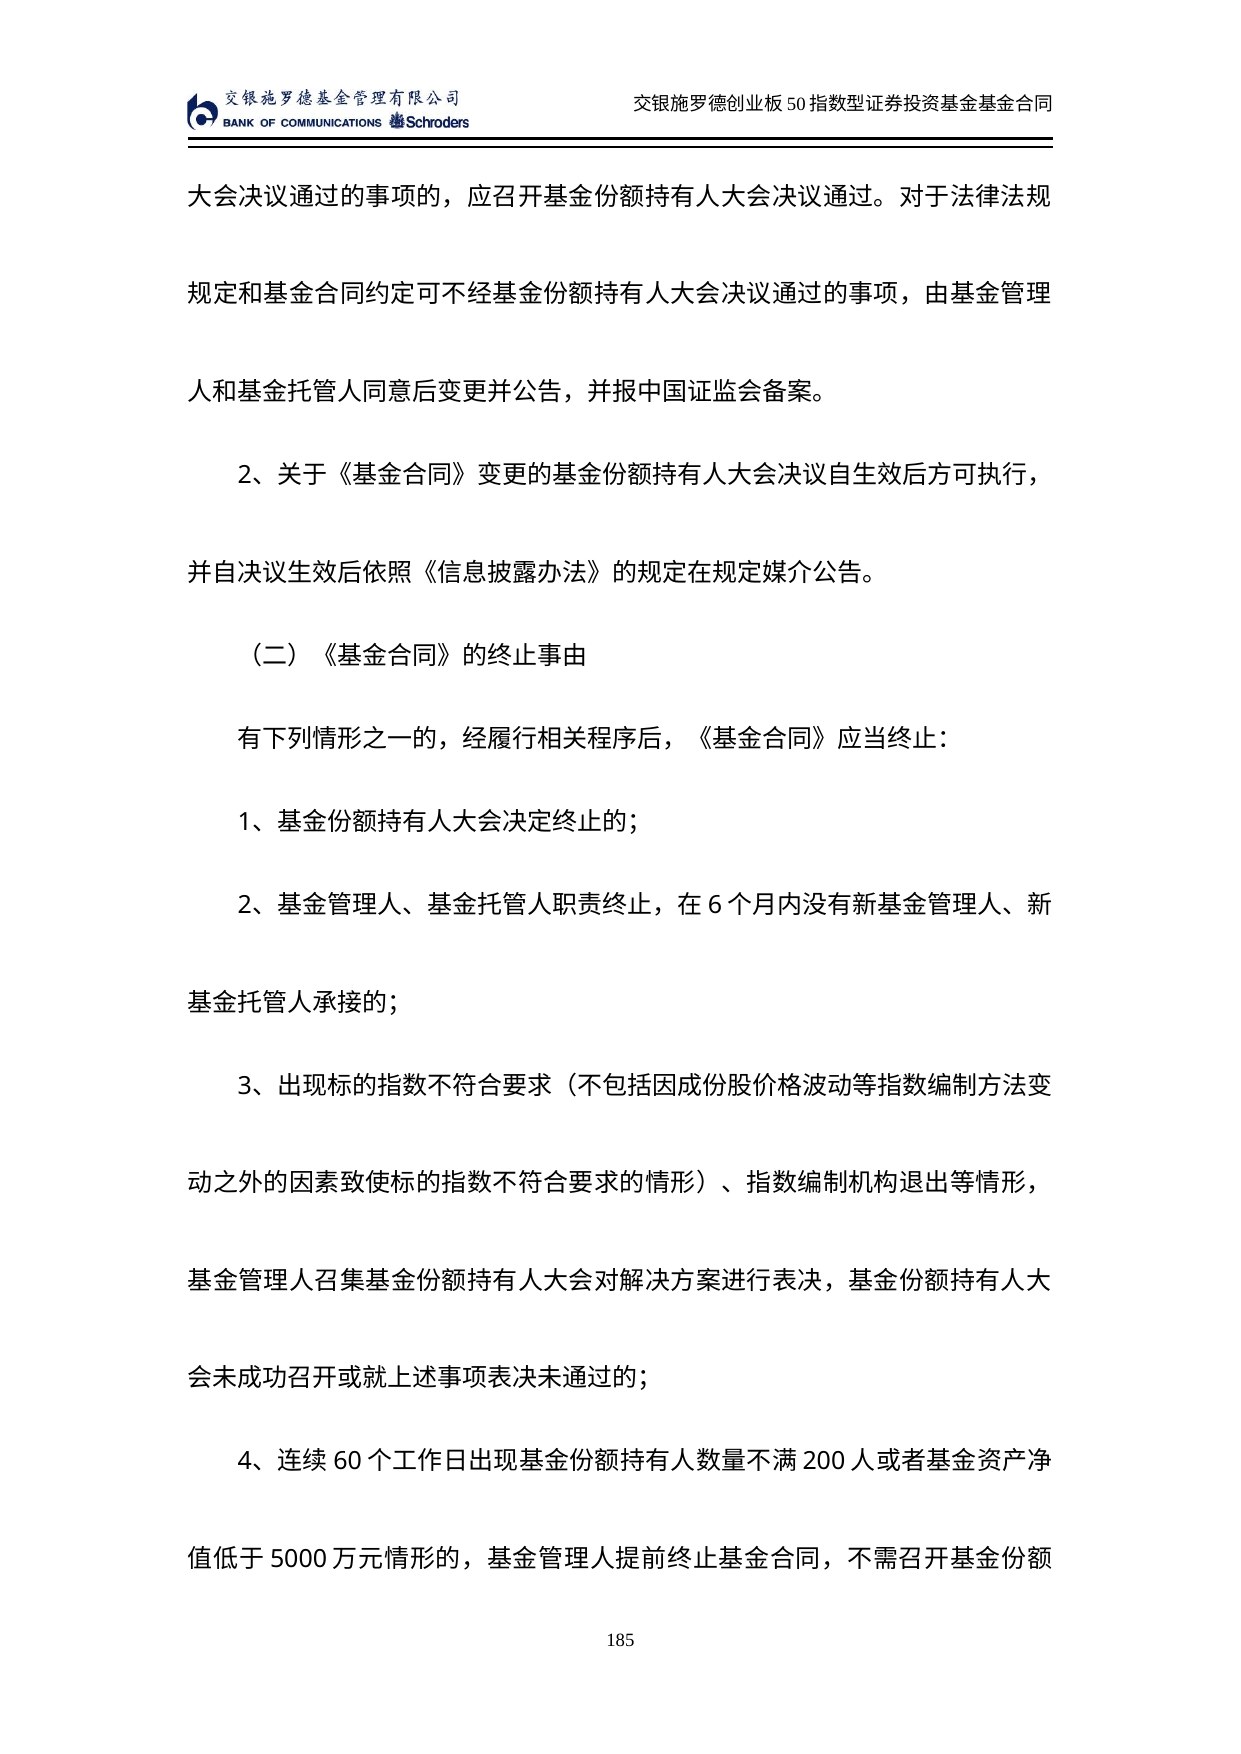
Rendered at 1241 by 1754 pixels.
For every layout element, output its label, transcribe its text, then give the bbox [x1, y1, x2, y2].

text 有下列情形之一的，经履行相关程序后，《基金合同》应当终止： [187, 704, 1053, 769]
text 1、基金份额持有人大会决定终止的； [187, 787, 1053, 852]
text 2、基金管理人、基金托管人职责终止，在6个月内没有新基金管理人、新基金托管人承接的； [187, 870, 1053, 1033]
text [187, 162, 1053, 422]
text 2、关于《基金合同》变更的基金份额持有人大会决议自生效后方可执行，并自决议生效后依照《信息披露办法》的规定在规定媒介公告。 [187, 440, 1053, 603]
text （二）《基金合同》的终止事由 [187, 621, 1053, 686]
picture [187, 89, 469, 130]
text 3、出现标的指数不符合要求（不包括因成份股价格波动等指数编制方法变动之外的因素致使标的指数不符合要求的情形）、指数编制机构退出等情形，基金管理人召集基金份额持有人大会对解决方案进行表决，基金份额持有人大会未成功召开或就上述事项表决未通过的； [187, 1051, 1053, 1408]
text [187, 1426, 1053, 1589]
